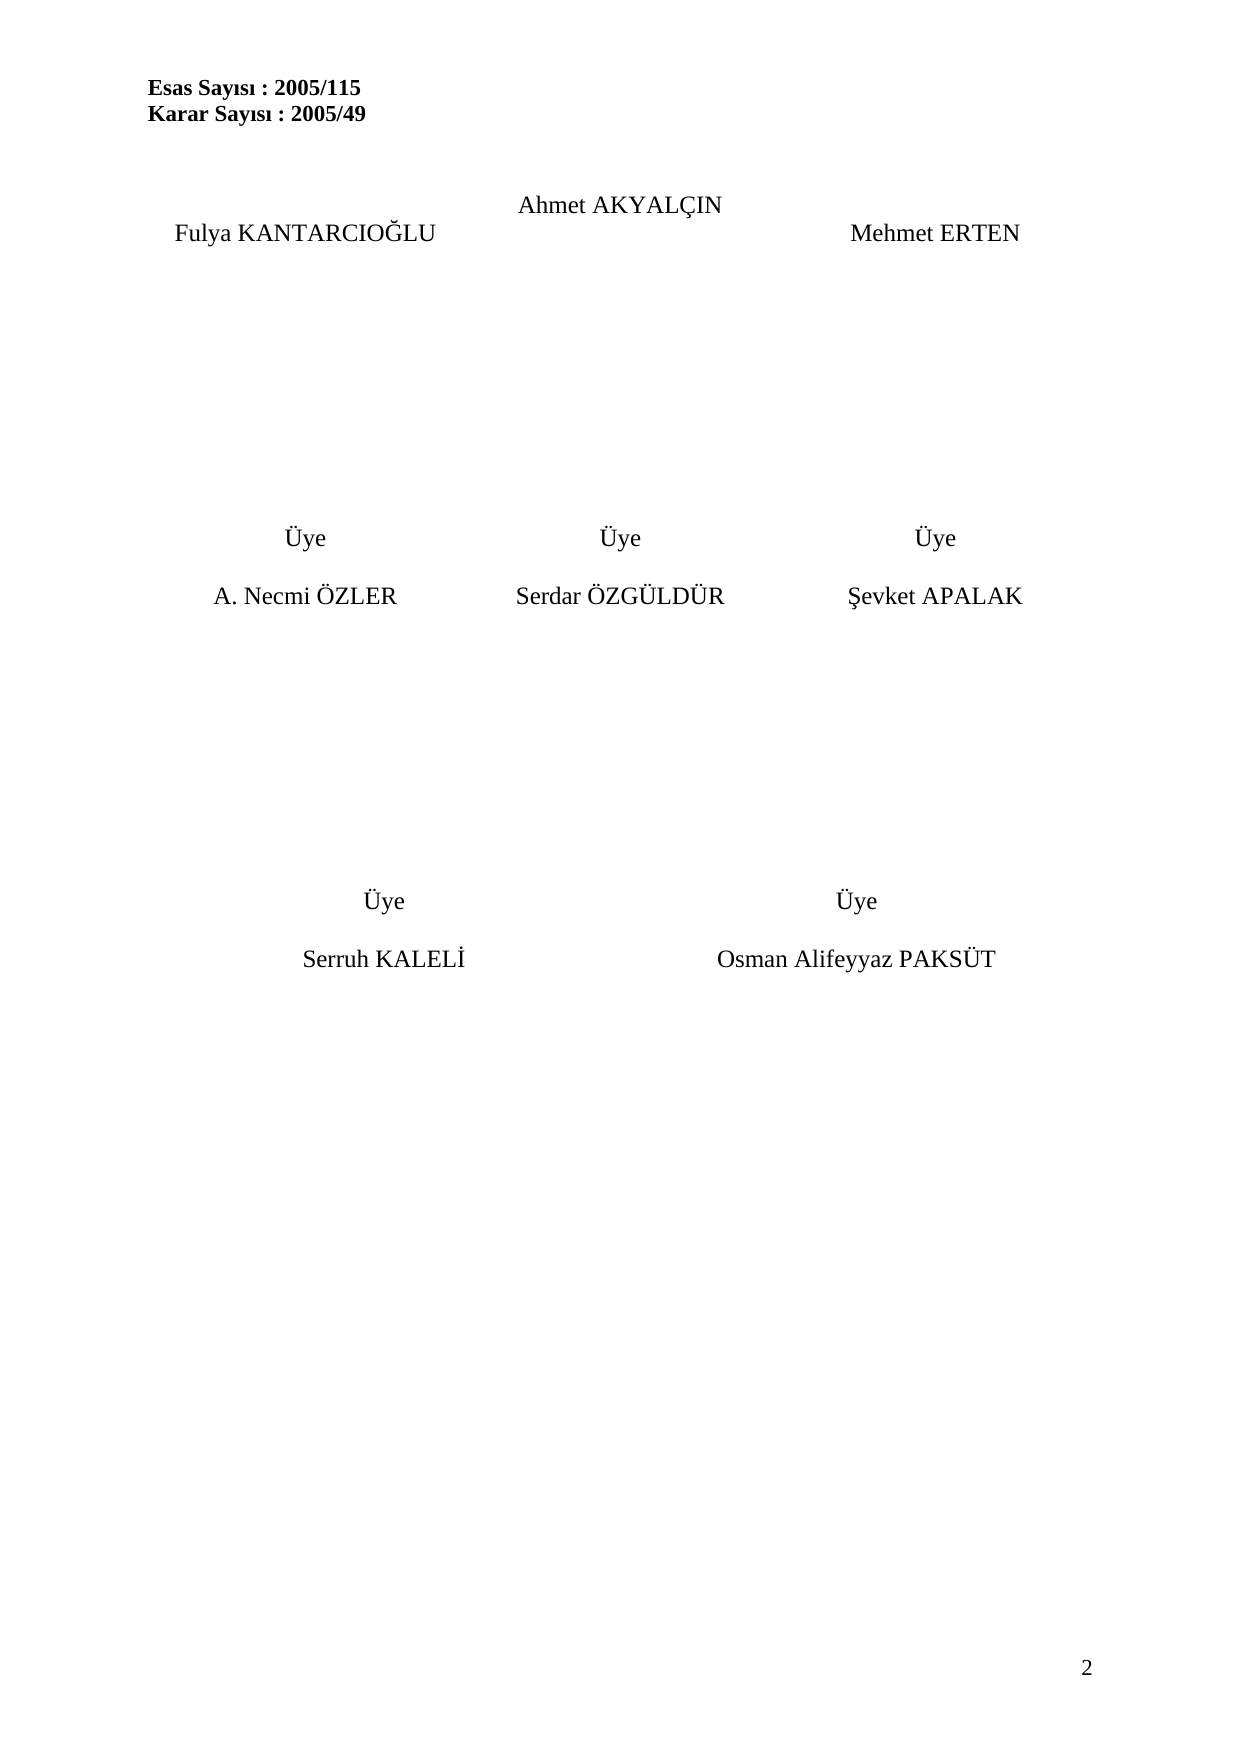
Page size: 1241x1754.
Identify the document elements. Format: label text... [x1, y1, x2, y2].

table_header Üye Ahmet AKYALÇIN [463, 153, 778, 254]
table_header Üye Mehmet ERTEN [778, 153, 1093, 254]
table_header Üye Serdar ÖZGÜLDÜR [463, 515, 778, 617]
table_header Üye Şevket APALAK [778, 515, 1093, 617]
table_header Üye Serruh KALELİ [148, 878, 620, 981]
table_header Üye A. Necmi ÖZLER [148, 515, 463, 617]
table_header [148, 153, 463, 254]
table_header Üye Osman Alifeyyaz PAKSÜT [620, 878, 1093, 981]
